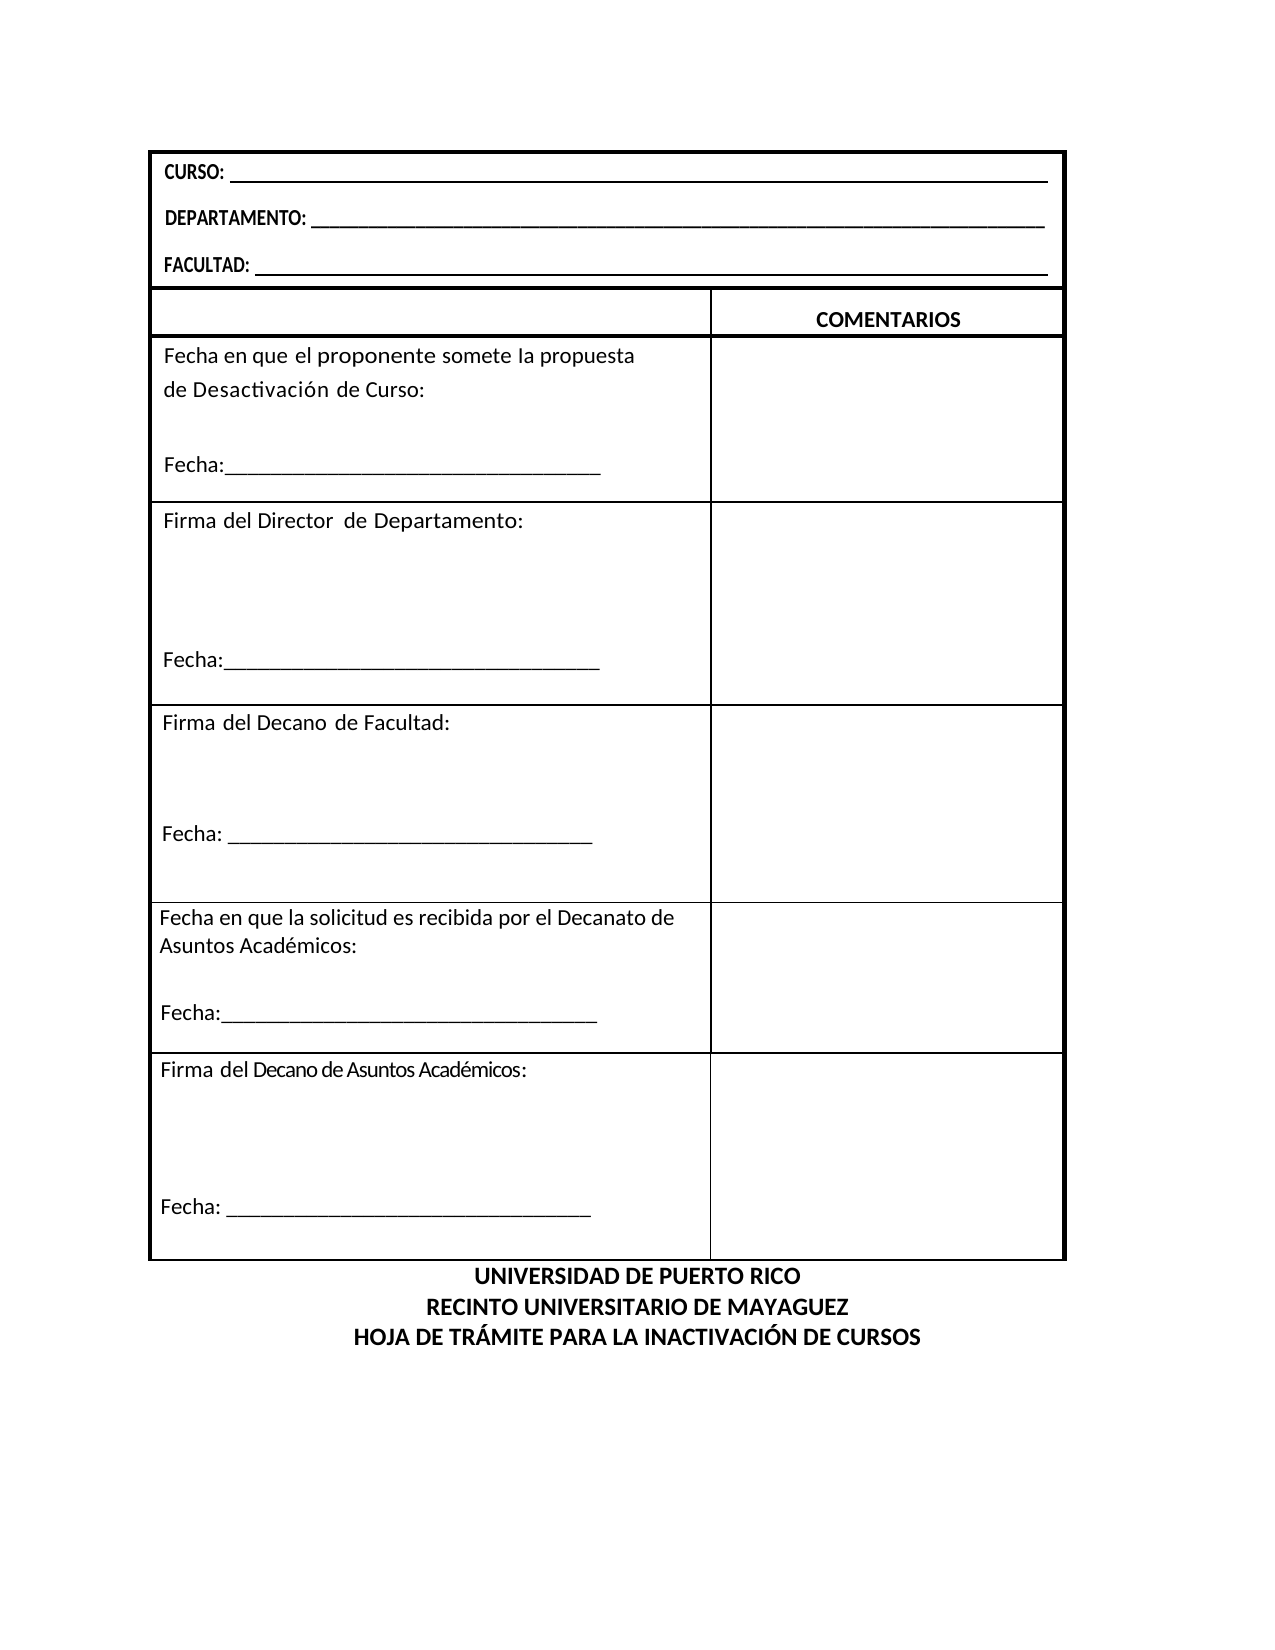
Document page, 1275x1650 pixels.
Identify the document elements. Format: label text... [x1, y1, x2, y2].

table_cell [712, 706, 1062, 901]
table_cell Firma del Decano de Asuntos Académicos: Fecha: ________________________________ [152, 1054, 710, 1259]
text UNIVERSIDAD DE PUERTO RICO [150, 1260, 1125, 1291]
table_header CURSO: DEPARTAMENTO: _____________________________________________________________________________ FACULTAD: [152, 154, 1062, 286]
table_cell Fecha en que la solicitud es recibida por el Decanato de Asuntos Académicos: Fecha:_________________________________ [152, 903, 710, 1052]
table_cell Fecha en que el proponente somete Ia propuesta de Desactivación de Curso: Fecha:_________________________________ [152, 338, 710, 501]
table_cell [152, 290, 710, 334]
table_cell Firma del Decano de Facultad: Fecha: ________________________________ [152, 706, 710, 901]
table_cell COMENTARIOS [712, 290, 1062, 334]
table_cell [712, 503, 1062, 704]
table_cell Firma del Director de Departamento: Fecha:_________________________________ [152, 503, 710, 704]
table_cell [712, 338, 1062, 501]
text HOJA DE TRÁMITE PARA LA INACTIVACIÓN DE CURSOS [150, 1321, 1125, 1352]
table_cell [712, 903, 1062, 1052]
table_cell [711, 1054, 1062, 1259]
text RECINTO UNIVERSITARIO DE MAYAGUEZ [150, 1291, 1125, 1321]
